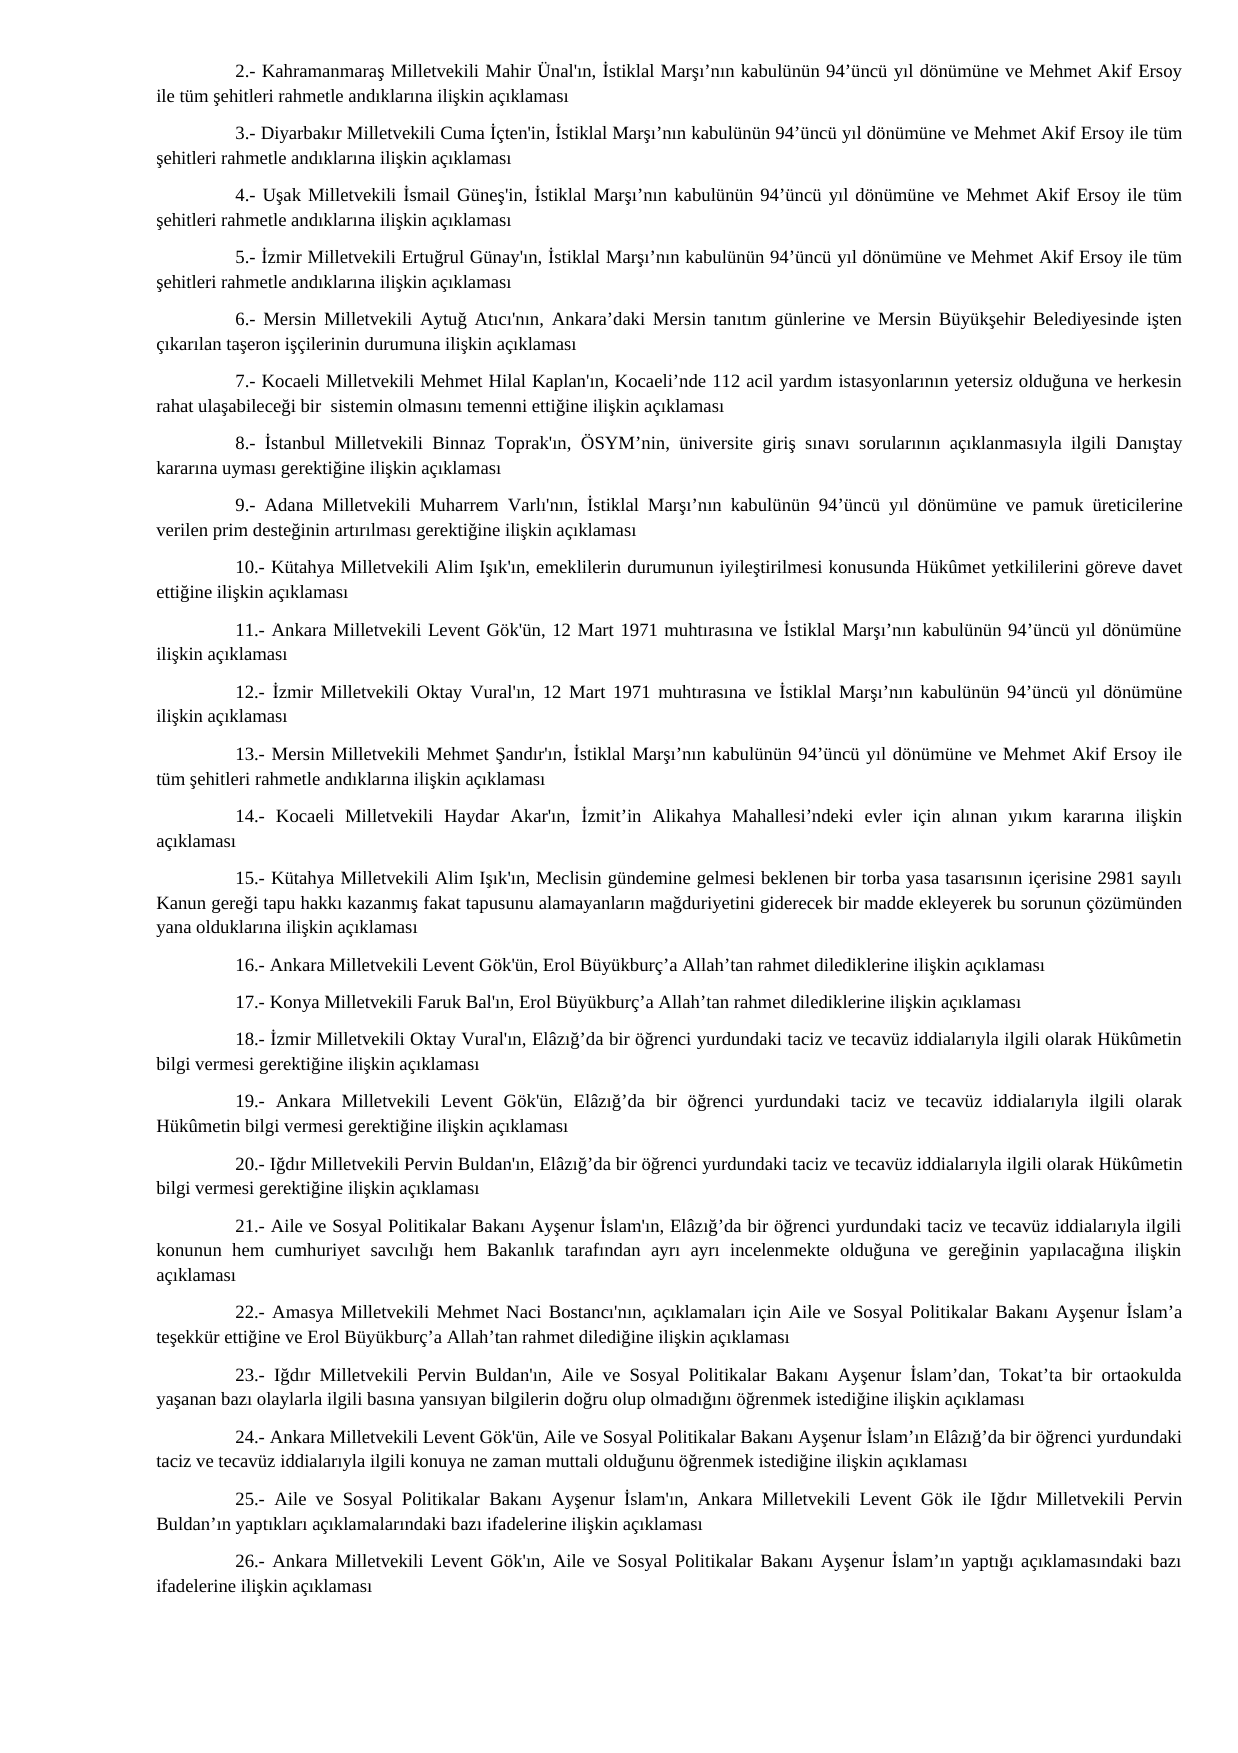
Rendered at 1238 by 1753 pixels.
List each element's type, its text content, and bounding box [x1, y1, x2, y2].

text 19.- Ankara Milletvekili Levent Gök'ün, Elâzığ’da bir öğrenci yurdundaki taciz ve tecavüz iddialarıyla ilgili olarak Hükûmetin bilgi vermesi gerektiğine ilişkin açıklaması [156, 1090, 1184, 1137]
text 7.- Kocaeli Milletvekili Mehmet Hilal Kaplan'ın, Kocaeli’nde 112 acil yardım istasyonlarının yetersiz olduğuna ve herkesin rahat ulaşabileceği bir sistemin olmasını temenni ettiğine ilişkin açıklaması [156, 370, 1184, 416]
text 11.- Ankara Milletvekili Levent Gök'ün, 12 Mart 1971 muhtırasına ve İstiklal Marşı’nın kabulünün 94’üncü yıl dönümüne ilişkin açıklaması [156, 618, 1184, 665]
text 10.- Kütahya Milletvekili Alim Işık'ın, emeklilerin durumunun iyileştirilmesi konusunda Hükûmet yetkililerini göreve davet ettiğine ilişkin açıklaması [156, 556, 1184, 603]
text 12.- İzmir Milletvekili Oktay Vural'ın, 12 Mart 1971 muhtırasına ve İstiklal Marşı’nın kabulünün 94’üncü yıl dönümüne ilişkin açıklaması [156, 681, 1184, 727]
text 17.- Konya Milletvekili Faruk Bal'ın, Erol Büyükburç’a Allah’tan rahmet dilediklerine ilişkin açıklaması [156, 991, 1184, 1012]
text 3.- Diyarbakır Milletvekili Cuma İçten'in, İstiklal Marşı’nın kabulünün 94’üncü yıl dönümüne ve Mehmet Akif Ersoy ile tüm şehitleri rahmetle andıklarına ilişkin açıklaması [156, 122, 1184, 168]
text 2.- Kahramanmaraş Milletvekili Mahir Ünal'ın, İstiklal Marşı’nın kabulünün 94’üncü yıl dönümüne ve Mehmet Akif Ersoy ile tüm şehitleri rahmetle andıklarına ilişkin açıklaması [156, 60, 1184, 106]
text 13.- Mersin Milletvekili Mehmet Şandır'ın, İstiklal Marşı’nın kabulünün 94’üncü yıl dönümüne ve Mehmet Akif Ersoy ile tüm şehitleri rahmetle andıklarına ilişkin açıklaması [156, 743, 1184, 789]
text 25.- Aile ve Sosyal Politikalar Bakanı Ayşenur İslam'ın, Ankara Milletvekili Levent Gök ile Iğdır Milletvekili Pervin Buldan’ın yaptıkları açıklamalarındaki bazı ifadelerine ilişkin açıklaması [156, 1488, 1184, 1534]
text 23.- Iğdır Milletvekili Pervin Buldan'ın, Aile ve Sosyal Politikalar Bakanı Ayşenur İslam’dan, Tokat’ta bir ortaokulda yaşanan bazı olaylarla ilgili basına yansıyan bilgilerin doğru olup olmadığını öğrenmek istediğine ilişkin açıklaması [156, 1363, 1184, 1410]
text 22.- Amasya Milletvekili Mehmet Naci Bostancı'nın, açıklamaları için Aile ve Sosyal Politikalar Bakanı Ayşenur İslam’a teşekkür ettiğine ve Erol Büyükburç’a Allah’tan rahmet dilediğine ilişkin açıklaması [156, 1301, 1184, 1348]
text 26.- Ankara Milletvekili Levent Gök'ın, Aile ve Sosyal Politikalar Bakanı Ayşenur İslam’ın yaptığı açıklamasındaki bazı ifadelerine ilişkin açıklaması [156, 1550, 1184, 1596]
text 15.- Kütahya Milletvekili Alim Işık'ın, Meclisin gündemine gelmesi beklenen bir torba yasa tasarısının içerisine 2981 sayılı Kanun gereği tapu hakkı kazanmış fakat tapusunu alamayanların mağduriyetini giderecek bir madde ekleyerek bu sorunun çözümünden yana olduklarına ilişkin açıklaması [156, 867, 1184, 938]
text 24.- Ankara Milletvekili Levent Gök'ün, Aile ve Sosyal Politikalar Bakanı Ayşenur İslam’ın Elâzığ’da bir öğrenci yurdundaki taciz ve tecavüz iddialarıyla ilgili konuya ne zaman muttali olduğunu öğrenmek istediğine ilişkin açıklaması [156, 1426, 1184, 1472]
text 4.- Uşak Milletvekili İsmail Güneş'in, İstiklal Marşı’nın kabulünün 94’üncü yıl dönümüne ve Mehmet Akif Ersoy ile tüm şehitleri rahmetle andıklarına ilişkin açıklaması [156, 184, 1184, 230]
text 9.- Adana Milletvekili Muharrem Varlı'nın, İstiklal Marşı’nın kabulünün 94’üncü yıl dönümüne ve pamuk üreticilerine verilen prim desteğinin artırılması gerektiğine ilişkin açıklaması [156, 494, 1184, 541]
text 5.- İzmir Milletvekili Ertuğrul Günay'ın, İstiklal Marşı’nın kabulünün 94’üncü yıl dönümüne ve Mehmet Akif Ersoy ile tüm şehitleri rahmetle andıklarına ilişkin açıklaması [156, 246, 1184, 292]
text 18.- İzmir Milletvekili Oktay Vural'ın, Elâzığ’da bir öğrenci yurdundaki taciz ve tecavüz iddialarıyla ilgili olarak Hükûmetin bilgi vermesi gerektiğine ilişkin açıklaması [156, 1028, 1184, 1074]
text 16.- Ankara Milletvekili Levent Gök'ün, Erol Büyükburç’a Allah’tan rahmet dilediklerine ilişkin açıklaması [156, 954, 1184, 975]
text 6.- Mersin Milletvekili Aytuğ Atıcı'nın, Ankara’daki Mersin tanıtım günlerine ve Mersin Büyükşehir Belediyesinde işten çıkarılan taşeron işçilerinin durumuna ilişkin açıklaması [156, 308, 1184, 354]
text 20.- Iğdır Milletvekili Pervin Buldan'ın, Elâzığ’da bir öğrenci yurdundaki taciz ve tecavüz iddialarıyla ilgili olarak Hükûmetin bilgi vermesi gerektiğine ilişkin açıklaması [156, 1152, 1184, 1199]
text 8.- İstanbul Milletvekili Binnaz Toprak'ın, ÖSYM’nin, üniversite giriş sınavı sorularının açıklanmasıyla ilgili Danıştay kararına uyması gerektiğine ilişkin açıklaması [156, 432, 1184, 478]
text 21.- Aile ve Sosyal Politikalar Bakanı Ayşenur İslam'ın, Elâzığ’da bir öğrenci yurdundaki taciz ve tecavüz iddialarıyla ilgili konunun hem cumhuriyet savcılığı hem Bakanlık tarafından ayrı ayrı incelenmekte olduğuna ve gereğinin yapılacağına ilişkin açıklaması [156, 1214, 1184, 1286]
text 14.- Kocaeli Milletvekili Haydar Akar'ın, İzmit’in Alikahya Mahallesi’ndeki evler için alınan yıkım kararına ilişkin açıklaması [156, 805, 1184, 851]
